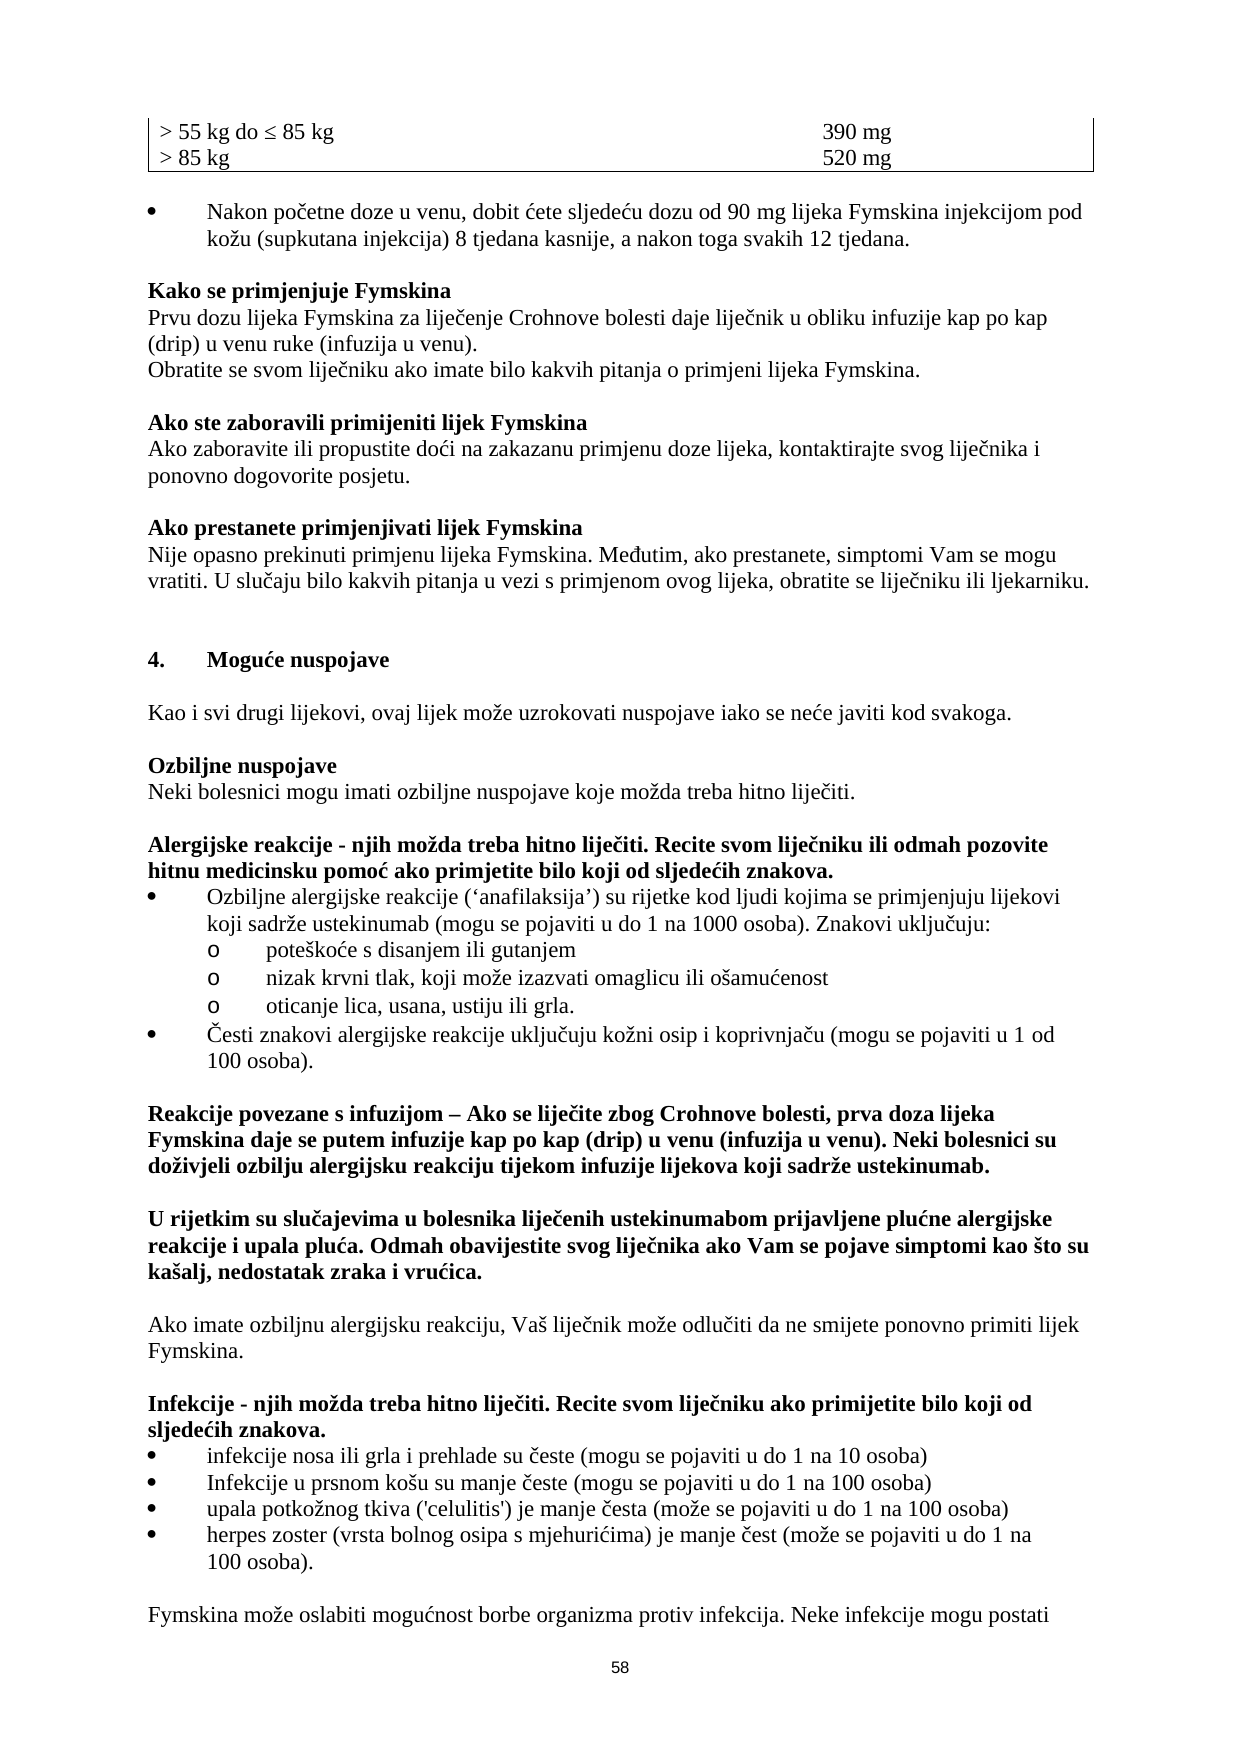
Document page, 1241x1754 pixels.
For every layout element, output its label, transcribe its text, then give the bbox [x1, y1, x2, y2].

text Reakcije povezane s infuzijom – Ako se liječite zbog Crohnove bolesti, prva doza lijeka Fymskina daje se putem infuzije kap po kap (drip) u venu (infuzija u venu). Neki bolesnici su doživjeli ozbilju alergijsku reakciju tijekom infuzije lijekova koji sadrže ustekinumab. [148, 1100, 1093, 1179]
text Ako ste zaboravili primijeniti lijek Fymskina [148, 409, 1093, 435]
text Ako imate ozbiljnu alergijsku reakciju, Vaš liječnik može odlučiti da ne smijete ponovno primiti lijek Fymskina. [148, 1311, 1093, 1363]
list poteškoće s disanjem ili gutanjem [207, 936, 1093, 964]
text Nije opasno prekinuti primjenu lijeka Fymskina. Međutim, ako prestanete, simptomi Vam se mogu vratiti. U slučaju bilo kakvih pitanja u vezi s primjenom ovog lijeka, obratite se liječniku ili ljekarniku. [148, 541, 1093, 593]
text Ozbiljne nuspojave [148, 752, 1093, 778]
list Česti znakovi alergijske reakcije uključuju kožni osip i koprivnjaču (mogu se pojaviti u 1 od 100 osoba). [148, 1021, 1093, 1073]
text U rijetkim su slučajevima u bolesnika liječenih ustekinumabom prijavljene plućne alergijske reakcije i upala pluća. Odmah obavijestite svog liječnika ako Vam se pojave simptomi kao što su kašalj, nedostatak zraka i vrućica. [148, 1205, 1093, 1284]
text Kao i svi drugi lijekovi, ovaj lijek može uzrokovati nuspojave iako se neće javiti kod svakoga. [148, 699, 1093, 725]
text 4. Moguće nuspojave [148, 646, 1093, 673]
table_cell > 55 kg do ≤ 85 kg [149, 118, 621, 144]
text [148, 1601, 1093, 1627]
table_cell > 85 kg [149, 145, 621, 171]
list nizak krvni tlak, koji može izazvati omaglicu ili ošamućenost [207, 964, 1093, 993]
text Ako prestanete primjenjivati lijek Fymskina [148, 514, 1093, 541]
text Ako zaboravite ili propustite doći na zakazanu primjenu doze lijeka, kontaktirajte svog liječnika i ponovno dogovorite posjetu. [148, 435, 1093, 488]
text Alergijske reakcije - njih možda treba hitno liječiti. Recite svom liječniku ili odmah pozovite hitnu medicinsku pomoć ako primjetite bilo koji od sljedećih znakova. [148, 831, 1093, 883]
text Neki bolesnici mogu imati ozbiljne nuspojave koje možda treba hitno liječiti. [148, 778, 1093, 804]
text Prvu dozu lijeka Fymskina za liječenje Crohnove bolesti daje liječnik u obliku infuzije kap po kap (drip) u venu ruke (infuzija u venu). [148, 304, 1093, 356]
table_cell 520 mg [621, 145, 1093, 171]
table_cell 390 mg [621, 118, 1093, 144]
list Infekcije u prsnom košu su manje česte (mogu se pojaviti u do 1 na 100 osoba) [148, 1469, 1093, 1495]
list oticanje lica, usana, ustiju ili grla. [207, 993, 1093, 1021]
list infekcije nosa ili grla i prehlade su česte (mogu se pojaviti u do 1 na 10 osoba) [148, 1442, 1093, 1469]
list herpes zoster (vrsta bolnog osipa s mjehurićima) je manje čest (može se pojaviti u do 1 na 100 osoba). [148, 1522, 1093, 1574]
list upala potkožnog tkiva ('celulitis') je manje česta (može se pojaviti u do 1 na 100 osoba) [148, 1495, 1093, 1522]
text Obratite se svom liječniku ako imate bilo kakvih pitanja o primjeni lijeka Fymskina. [148, 356, 1093, 383]
text Infekcije - njih možda treba hitno liječiti. Recite svom liječniku ako primijetite bilo koji od sljedećih znakova. [148, 1390, 1093, 1442]
list Ozbiljne alergijske reakcije (‘anafilaksija’) su rijetke kod ljudi kojima se primjenjuju lijekovi koji sadrže ustekinumab (mogu se pojaviti u do 1 na 1000 osoba). Znakovi uključuju: [148, 883, 1093, 936]
text Kako se primjenjuje Fymskina [148, 277, 1093, 304]
list Nakon početne doze u venu, dobit ćete sljedeću dozu od 90 mg lijeka Fymskina injekcijom pod kožu (supkutana injekcija) 8 tjedana kasnije, a nakon toga svakih 12 tjedana. [148, 198, 1093, 251]
